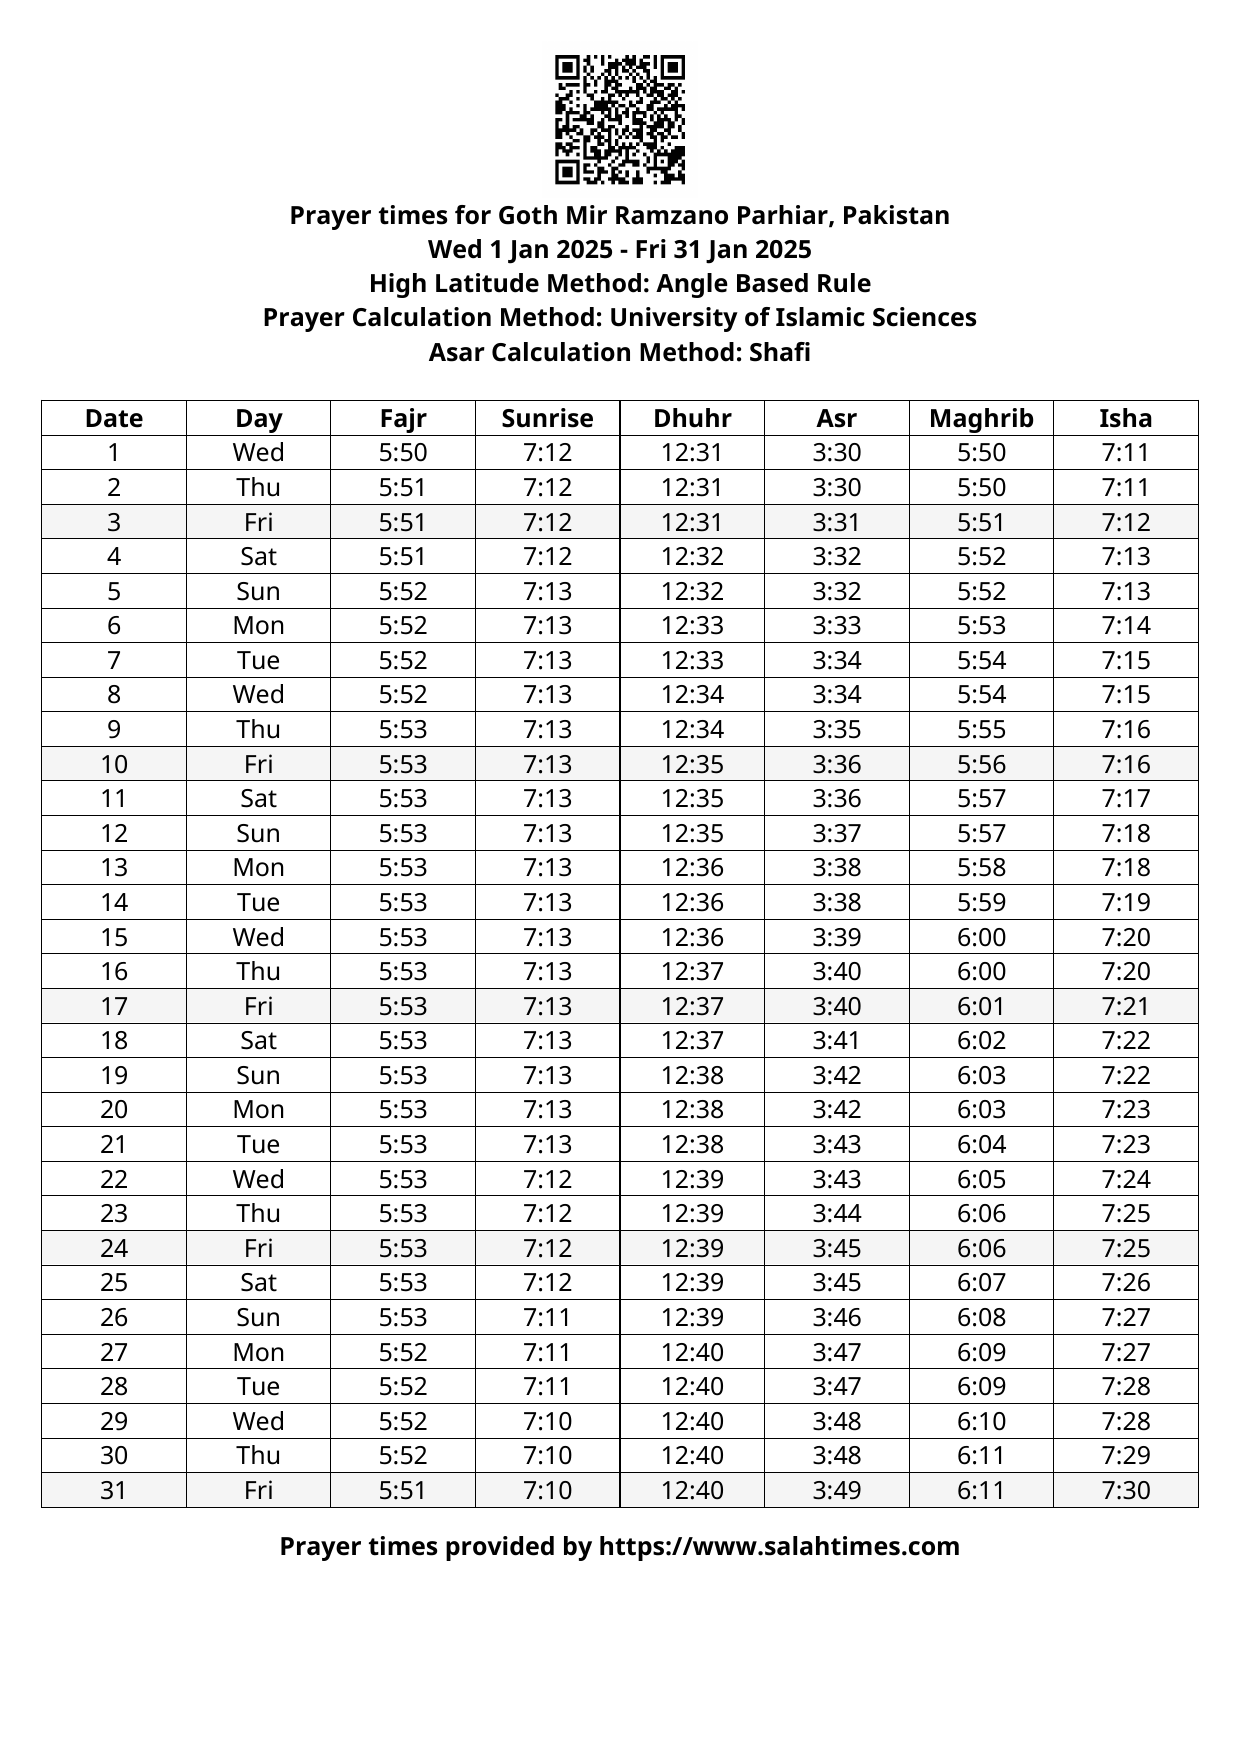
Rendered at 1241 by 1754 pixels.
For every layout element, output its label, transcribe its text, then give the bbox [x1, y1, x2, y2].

table_cell Tue [187, 1127, 330, 1161]
table_cell 3:34 [765, 643, 909, 677]
table_cell 7:10 [476, 1473, 619, 1507]
table_cell 6:09 [910, 1335, 1053, 1368]
table_cell Mon [187, 1335, 330, 1368]
table_cell 7:29 [1054, 1439, 1198, 1472]
table_cell 7:20 [1054, 920, 1198, 953]
table_cell 7:11 [476, 1300, 619, 1334]
table_cell 3:39 [765, 920, 909, 953]
table_cell 7:13 [476, 712, 619, 746]
table_cell 7:24 [1054, 1162, 1198, 1195]
table_cell 7:12 [476, 1162, 619, 1195]
table_cell 3:42 [765, 1093, 909, 1126]
table_cell 7:16 [1054, 747, 1198, 780]
table_cell 7:13 [476, 989, 619, 1022]
table_cell 5:52 [331, 1404, 475, 1437]
table_cell 7:23 [1054, 1093, 1198, 1126]
table_cell 5:56 [910, 747, 1053, 780]
table_cell 7:13 [1054, 539, 1198, 573]
table_cell 12:36 [621, 920, 764, 953]
table_cell 5:53 [331, 712, 475, 746]
table_cell 12:40 [621, 1404, 764, 1437]
table_cell 7:13 [476, 609, 619, 642]
table_cell 7:11 [476, 1335, 619, 1368]
table_cell Sun [187, 574, 330, 607]
table_cell 7:13 [476, 920, 619, 953]
table_cell 7:13 [476, 747, 619, 780]
table_cell Wed [187, 1404, 330, 1437]
table_cell 28 [42, 1369, 186, 1403]
table_cell 7:11 [1054, 436, 1198, 469]
table_cell Tue [187, 885, 330, 919]
text Prayer times provided by https://www.salahtimes.com [42, 1528, 1198, 1563]
table_header Sunrise [476, 401, 619, 434]
table_cell 12:39 [621, 1266, 764, 1299]
table_cell 5:50 [910, 470, 1053, 504]
table_cell 11 [42, 781, 186, 815]
table_cell 7:13 [476, 1127, 619, 1161]
table_cell 5:52 [331, 1335, 475, 1368]
table_cell 18 [42, 1024, 186, 1057]
table_cell 5:52 [910, 574, 1053, 607]
table_cell 3:42 [765, 1058, 909, 1092]
table_cell 5:52 [331, 1369, 475, 1403]
table_cell 4 [42, 539, 186, 573]
table_cell 12:39 [621, 1162, 764, 1195]
table_cell 5:51 [331, 505, 475, 538]
table_cell 12:38 [621, 1093, 764, 1126]
table_cell 7:13 [476, 781, 619, 815]
table_cell 5:53 [331, 885, 475, 919]
table_cell 5:53 [331, 1162, 475, 1195]
table_cell 6:11 [910, 1439, 1053, 1472]
table_cell 8 [42, 678, 186, 711]
table_cell 12:34 [621, 678, 764, 711]
table_cell 7:27 [1054, 1335, 1198, 1368]
table_cell 5:57 [910, 781, 1053, 815]
table_cell 5:53 [331, 920, 475, 953]
table_cell 7:28 [1054, 1404, 1198, 1437]
table_cell Fri [187, 989, 330, 1022]
table_cell 7:23 [1054, 1127, 1198, 1161]
table_cell 12:40 [621, 1439, 764, 1472]
table_cell 6:00 [910, 920, 1053, 953]
table_cell 3:38 [765, 885, 909, 919]
table_cell 3:41 [765, 1024, 909, 1057]
table_cell 3:30 [765, 470, 909, 504]
table_cell 7:13 [476, 678, 619, 711]
table_cell 7:12 [476, 470, 619, 504]
table_cell Sat [187, 1266, 330, 1299]
table_cell 3:43 [765, 1162, 909, 1195]
table_cell 7:13 [476, 1058, 619, 1092]
table_cell 22 [42, 1162, 186, 1195]
table_cell 5 [42, 574, 186, 607]
table_cell 13 [42, 851, 186, 884]
table_cell 26 [42, 1300, 186, 1334]
table_cell 3:30 [765, 436, 909, 469]
table_cell 6:11 [910, 1473, 1053, 1507]
table_cell Sat [187, 1024, 330, 1057]
table_cell 5:53 [331, 816, 475, 849]
table_cell 6 [42, 609, 186, 642]
table_cell 7:14 [1054, 609, 1198, 642]
table_cell 3:37 [765, 816, 909, 849]
table_cell 5:53 [331, 1266, 475, 1299]
table_cell Fri [187, 747, 330, 780]
table_cell Thu [187, 470, 330, 504]
table_cell 5:52 [331, 678, 475, 711]
table_cell 7:13 [1054, 574, 1198, 607]
table_cell 12:35 [621, 747, 764, 780]
table_cell 7:16 [1054, 712, 1198, 746]
table_cell 12:33 [621, 643, 764, 677]
table_cell Sat [187, 539, 330, 573]
table_cell 31 [42, 1473, 186, 1507]
table_cell 5:51 [331, 1473, 475, 1507]
table_cell 17 [42, 989, 186, 1022]
table_cell 6:02 [910, 1024, 1053, 1057]
table_cell 7:20 [1054, 954, 1198, 988]
table_cell 7:13 [476, 643, 619, 677]
table_cell 7:18 [1054, 816, 1198, 849]
table_cell 12:36 [621, 851, 764, 884]
text Prayer Calculation Method: University of Islamic Sciences [42, 300, 1198, 334]
table_cell 12:34 [621, 712, 764, 746]
table_cell 7:10 [476, 1404, 619, 1437]
table_cell 5:52 [331, 643, 475, 677]
table_cell 3:47 [765, 1335, 909, 1368]
table_cell 3:33 [765, 609, 909, 642]
table_cell 5:50 [331, 436, 475, 469]
table_cell 12:39 [621, 1196, 764, 1230]
table_cell 3:44 [765, 1196, 909, 1230]
table_cell Thu [187, 1196, 330, 1230]
table_cell 7:12 [476, 539, 619, 573]
text Wed 1 Jan 2025 - Fri 31 Jan 2025 [42, 232, 1198, 266]
table_cell 7:12 [476, 436, 619, 469]
table_cell 7:12 [1054, 505, 1198, 538]
table_cell 27 [42, 1335, 186, 1368]
table_cell 16 [42, 954, 186, 988]
picture [542, 41, 699, 198]
table_cell 9 [42, 712, 186, 746]
table_cell 3:40 [765, 989, 909, 1022]
table_cell 5:54 [910, 678, 1053, 711]
table_cell Thu [187, 1439, 330, 1472]
table_cell 7:18 [1054, 851, 1198, 884]
table_cell 1 [42, 436, 186, 469]
table_cell 12:40 [621, 1369, 764, 1403]
table_cell 7:10 [476, 1439, 619, 1472]
table_cell 5:55 [910, 712, 1053, 746]
table_cell 3:47 [765, 1369, 909, 1403]
table_cell 12 [42, 816, 186, 849]
table_cell 5:52 [910, 539, 1053, 573]
table_cell 23 [42, 1196, 186, 1230]
table_header Dhuhr [621, 401, 764, 434]
table_cell 7:25 [1054, 1196, 1198, 1230]
table_cell 12:35 [621, 781, 764, 815]
table_cell 5:53 [331, 954, 475, 988]
table_cell Wed [187, 436, 330, 469]
table_cell Sun [187, 1058, 330, 1092]
table_cell 3:40 [765, 954, 909, 988]
table_cell 5:57 [910, 816, 1053, 849]
table_cell 6:07 [910, 1266, 1053, 1299]
table_cell 7:12 [476, 1266, 619, 1299]
table_cell 3:35 [765, 712, 909, 746]
table_header Maghrib [910, 401, 1053, 434]
table_cell Fri [187, 505, 330, 538]
table_cell 24 [42, 1231, 186, 1264]
table_cell 7:13 [476, 1024, 619, 1057]
table_cell 5:53 [331, 781, 475, 815]
table_cell 5:53 [331, 1024, 475, 1057]
table_header Fajr [331, 401, 475, 434]
table_header Isha [1054, 401, 1198, 434]
table_cell 5:53 [331, 989, 475, 1022]
table_cell 5:54 [910, 643, 1053, 677]
table_cell 19 [42, 1058, 186, 1092]
table_cell Fri [187, 1473, 330, 1507]
table_cell 5:51 [331, 539, 475, 573]
table_cell 12:32 [621, 574, 764, 607]
table_cell 7:19 [1054, 885, 1198, 919]
table_cell 5:50 [910, 436, 1053, 469]
table_cell 5:53 [331, 851, 475, 884]
table_cell 7:22 [1054, 1058, 1198, 1092]
table_cell 2 [42, 470, 186, 504]
table_cell 3:45 [765, 1266, 909, 1299]
table_cell 25 [42, 1266, 186, 1299]
table_cell 5:53 [331, 1127, 475, 1161]
table_cell 12:40 [621, 1335, 764, 1368]
table_cell 3:45 [765, 1231, 909, 1264]
table_cell 7:30 [1054, 1473, 1198, 1507]
text Prayer times for Goth Mir Ramzano Parhiar, Pakistan [42, 198, 1198, 232]
table_cell 5:53 [331, 1231, 475, 1264]
table_cell 7:11 [1054, 470, 1198, 504]
table_cell 12:38 [621, 1127, 764, 1161]
table_cell 7 [42, 643, 186, 677]
table_cell 7:13 [476, 954, 619, 988]
table_cell 7:22 [1054, 1024, 1198, 1057]
table_cell 10 [42, 747, 186, 780]
table_cell 12:31 [621, 470, 764, 504]
table_cell 7:11 [476, 1369, 619, 1403]
table_cell 3:32 [765, 574, 909, 607]
table_cell 12:32 [621, 539, 764, 573]
table_cell 6:10 [910, 1404, 1053, 1437]
table_cell 12:33 [621, 609, 764, 642]
table_cell 7:12 [476, 505, 619, 538]
table_cell 3:36 [765, 747, 909, 780]
table_header Asr [765, 401, 909, 434]
table_cell 12:37 [621, 989, 764, 1022]
table_cell 29 [42, 1404, 186, 1437]
table_cell 7:13 [476, 1093, 619, 1126]
table_cell 30 [42, 1439, 186, 1472]
table_cell Tue [187, 643, 330, 677]
table_cell 3:38 [765, 851, 909, 884]
table_cell 7:13 [476, 574, 619, 607]
table_cell 7:15 [1054, 643, 1198, 677]
table_cell Fri [187, 1231, 330, 1264]
table_cell 12:37 [621, 1024, 764, 1057]
table_cell 5:52 [331, 1439, 475, 1472]
table_cell 6:00 [910, 954, 1053, 988]
table_cell 3:31 [765, 505, 909, 538]
table_cell 20 [42, 1093, 186, 1126]
table_cell 5:53 [331, 1093, 475, 1126]
table_cell 12:31 [621, 505, 764, 538]
table_cell 7:15 [1054, 678, 1198, 711]
table_cell 7:27 [1054, 1300, 1198, 1334]
table_cell Mon [187, 609, 330, 642]
table_cell 12:31 [621, 436, 764, 469]
table_cell 6:06 [910, 1196, 1053, 1230]
table_header Day [187, 401, 330, 434]
text Asar Calculation Method: Shafi [42, 334, 1198, 368]
table_cell Wed [187, 920, 330, 953]
table_cell 7:13 [476, 885, 619, 919]
table_cell 14 [42, 885, 186, 919]
table_cell 6:05 [910, 1162, 1053, 1195]
table_cell Tue [187, 1369, 330, 1403]
table_cell 12:37 [621, 954, 764, 988]
table_cell 12:40 [621, 1473, 764, 1507]
table_cell 6:08 [910, 1300, 1053, 1334]
table_cell 5:52 [331, 609, 475, 642]
table_cell 3 [42, 505, 186, 538]
table_cell 3:43 [765, 1127, 909, 1161]
table_cell 7:17 [1054, 781, 1198, 815]
table_cell 6:03 [910, 1058, 1053, 1092]
table_cell 6:04 [910, 1127, 1053, 1161]
table_cell 7:28 [1054, 1369, 1198, 1403]
table_cell 7:12 [476, 1231, 619, 1264]
table_cell 12:36 [621, 885, 764, 919]
table_cell 3:36 [765, 781, 909, 815]
table_cell 5:51 [910, 505, 1053, 538]
table_cell Thu [187, 954, 330, 988]
table_cell 12:39 [621, 1231, 764, 1264]
table_cell 12:39 [621, 1300, 764, 1334]
table_cell 5:52 [331, 574, 475, 607]
table_cell 7:25 [1054, 1231, 1198, 1264]
table_cell Thu [187, 712, 330, 746]
table_cell Wed [187, 678, 330, 711]
table_cell 7:12 [476, 1196, 619, 1230]
table_cell 5:58 [910, 851, 1053, 884]
table_cell Sun [187, 816, 330, 849]
table_cell 5:53 [331, 747, 475, 780]
table_cell 5:53 [331, 1196, 475, 1230]
table_cell Wed [187, 1162, 330, 1195]
table_header Date [42, 401, 186, 434]
table_cell 6:06 [910, 1231, 1053, 1264]
table_cell 6:01 [910, 989, 1053, 1022]
table_cell 5:51 [331, 470, 475, 504]
table_cell 3:49 [765, 1473, 909, 1507]
table_cell 15 [42, 920, 186, 953]
table_cell 3:32 [765, 539, 909, 573]
table_cell 6:03 [910, 1093, 1053, 1126]
table_cell 3:46 [765, 1300, 909, 1334]
table_cell 5:53 [331, 1300, 475, 1334]
table_cell 21 [42, 1127, 186, 1161]
table_cell 5:59 [910, 885, 1053, 919]
table_cell Sat [187, 781, 330, 815]
table_cell 5:53 [331, 1058, 475, 1092]
table_cell 12:35 [621, 816, 764, 849]
table_cell 7:13 [476, 851, 619, 884]
table_cell 7:26 [1054, 1266, 1198, 1299]
table_cell 3:34 [765, 678, 909, 711]
table_cell Sun [187, 1300, 330, 1334]
table_cell Mon [187, 1093, 330, 1126]
table_cell 12:38 [621, 1058, 764, 1092]
table_cell 6:09 [910, 1369, 1053, 1403]
table_cell 7:21 [1054, 989, 1198, 1022]
table_cell 7:13 [476, 816, 619, 849]
table_cell 5:53 [910, 609, 1053, 642]
table_cell 3:48 [765, 1404, 909, 1437]
text High Latitude Method: Angle Based Rule [42, 266, 1198, 300]
table_cell Mon [187, 851, 330, 884]
table_cell 3:48 [765, 1439, 909, 1472]
